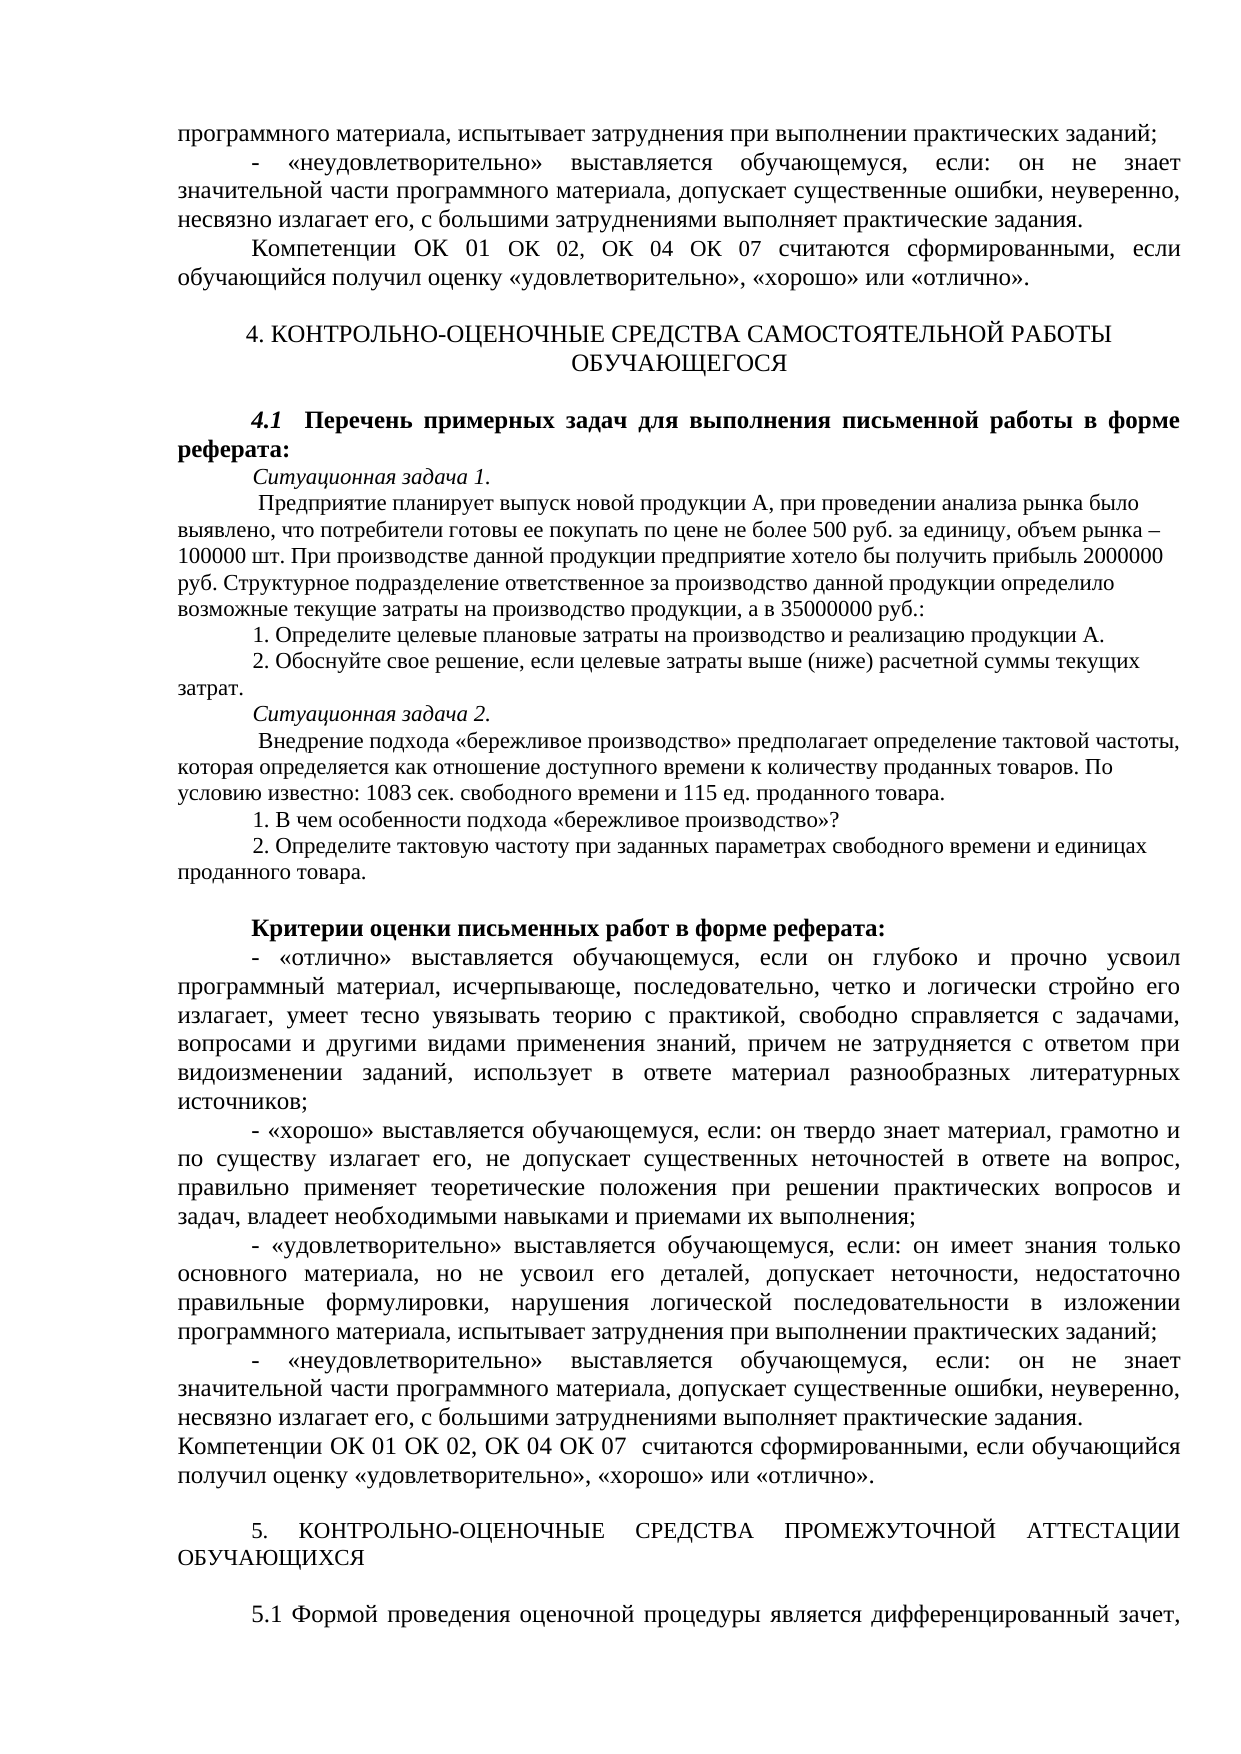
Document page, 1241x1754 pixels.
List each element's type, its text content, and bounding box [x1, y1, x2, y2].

text 4. Контрольно-оценочные средства самостоятельной работы обучающегося [177, 319, 1181, 377]
text 4.1 Перечень примерных задач для выполнения письменной работы в форме реферата: [177, 406, 1181, 463]
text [177, 1599, 1181, 1628]
text Ситуационная задача 2. [177, 700, 1181, 727]
text 1. Определите целевые плановые затраты на производство и реализацию продукции А. [177, 621, 1181, 648]
text - «хорошо» выставляется обучающемуся, если: он твердо знает материал, грамотно и по существу излагает его, не допускает существенных неточностей в ответе на вопрос, правильно применяет теоретические положения при решении практических вопросов и задач, владеет необходимыми навыками и приемами их выполнения; [177, 1115, 1181, 1230]
text Компетенции ОК 01 ОК 02, ОК 04 ОК 07 считаются сформированными, если обучающийся получил оценку «удовлетворительно», «хорошо» или «отлично». [177, 233, 1181, 291]
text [177, 118, 1181, 147]
text 5. Контрольно-оценочные средства промежуточной аттестации обучающихся [177, 1517, 1181, 1570]
text 1. В чем особенности подхода «бережливое производство»? [177, 806, 1181, 832]
text - «неудовлетворительно» выставляется обучающемуся, если: он не знает значительной части программного материала, допускает существенные ошибки, неуверенно, несвязно излагает его, с большими затруднениями выполняет практические задания. [177, 147, 1181, 233]
text 2. Обоснуйте свое решение, если целевые затраты выше (ниже) расчетной суммы текущих затрат. [177, 648, 1181, 700]
text Критерии оценки письменных работ в форме реферата: [177, 913, 1181, 942]
text - «отлично» выставляется обучающемуся, если он глубоко и прочно усвоил программный материал, исчерпывающе, последовательно, четко и логически стройно его излагает, умеет тесно увязывать теорию с практикой, свободно справляется с задачами, вопросами и другими видами применения знаний, причем не затрудняется с ответом при видоизменении заданий, использует в ответе материал разнообразных литературных источников; [177, 942, 1181, 1115]
text Внедрение подхода «бережливое производство» предполагает определение тактовой частоты, которая определяется как отношение доступного времени к количеству проданных товаров. По условию известно: 1083 сек. свободного времени и 115 ед. проданного товара. [177, 727, 1181, 806]
text Компетенции ОК 01 ОК 02, ОК 04 ОК 07 считаются сформированными, если обучающийся получил оценку «удовлетворительно», «хорошо» или «отлично». [177, 1431, 1181, 1488]
text - «неудовлетворительно» выставляется обучающемуся, если: он не знает значительной части программного материала, допускает существенные ошибки, неуверенно, несвязно излагает его, с большими затруднениями выполняет практические задания. [177, 1345, 1181, 1431]
text Ситуационная задача 1. [177, 463, 1181, 489]
text 2. Определите тактовую частоту при заданных параметрах свободного времени и единицах проданного товара. [177, 832, 1181, 885]
text Предприятие планирует выпуск новой продукции А, при проведении анализа рынка было выявлено, что потребители готовы ее покупать по цене не более 500 руб. за единицу, объем рынка – 100000 шт. При производстве данной продукции предприятие хотело бы получить прибыль 2000000 руб. Структурное подразделение ответственное за производство данной продукции определило возможные текущие затраты на производство продукции, а в 35000000 руб.: [177, 489, 1181, 621]
